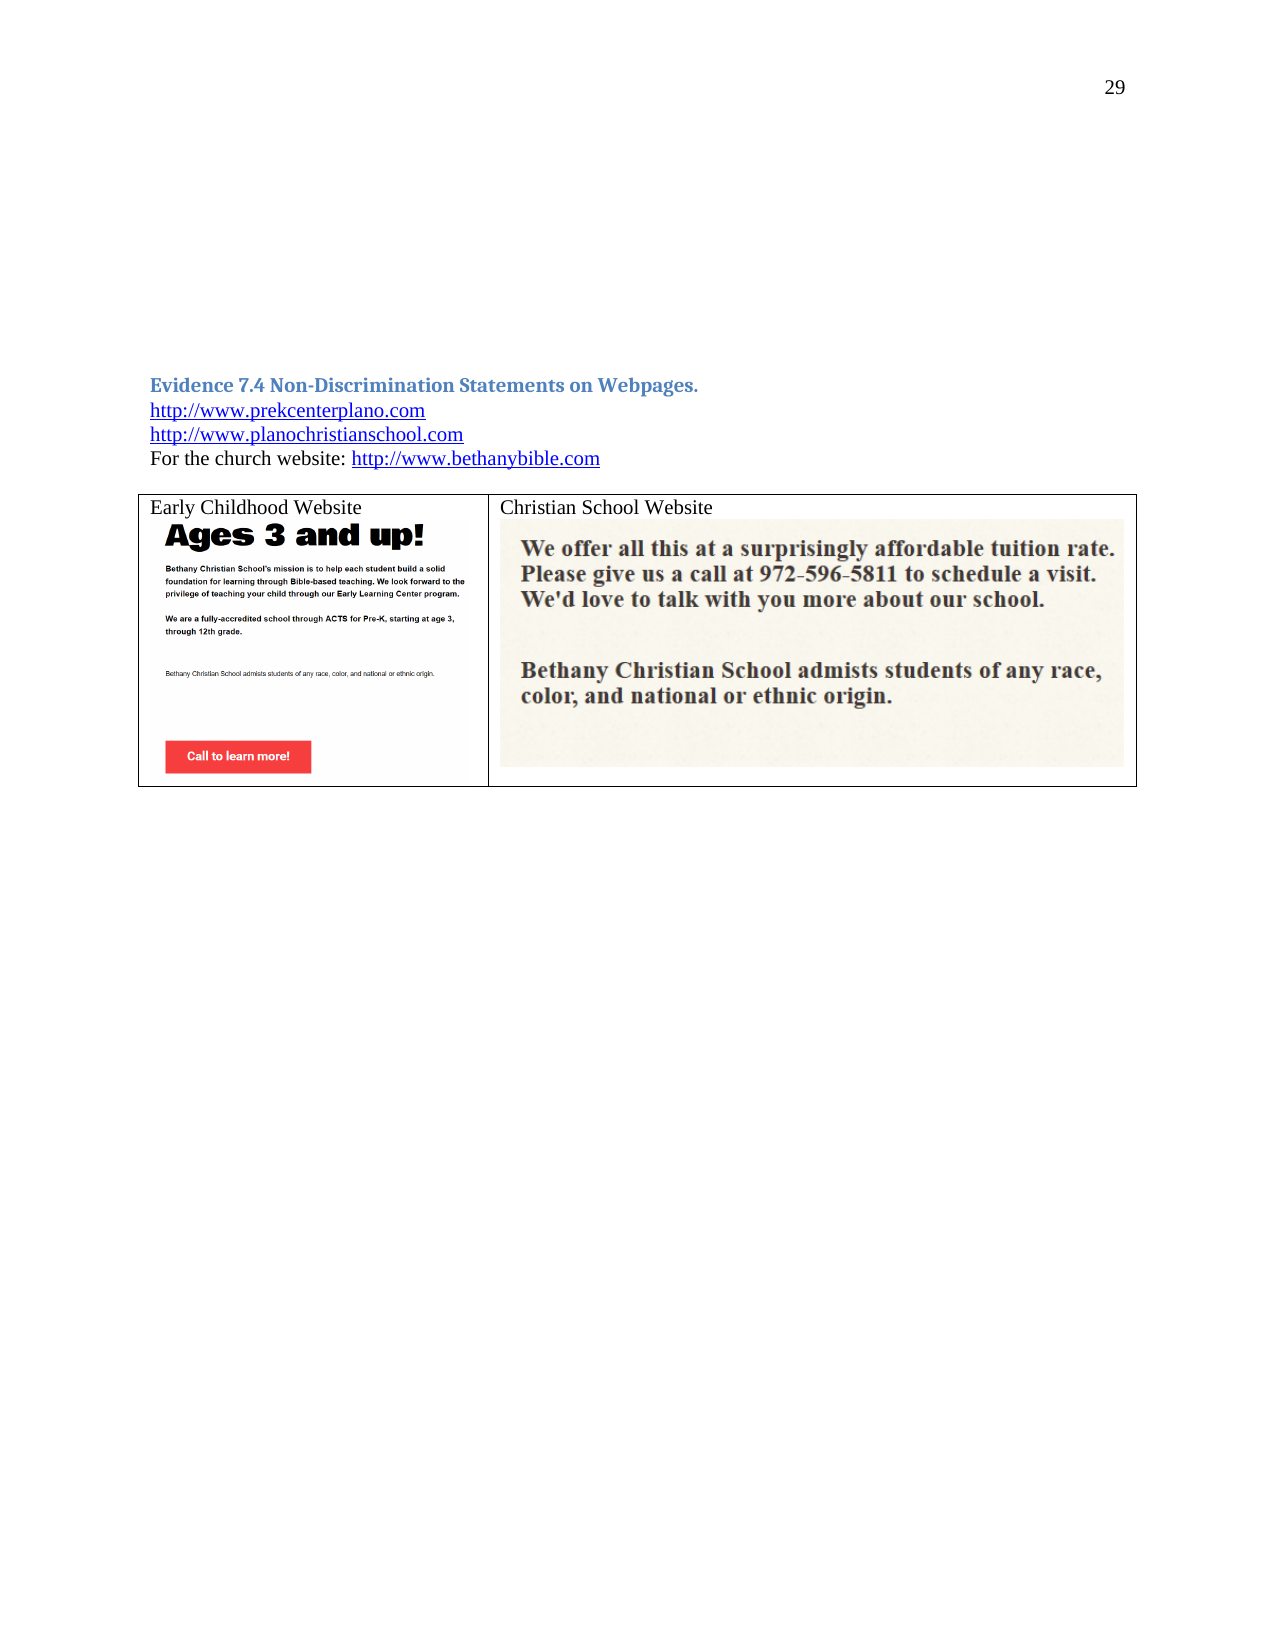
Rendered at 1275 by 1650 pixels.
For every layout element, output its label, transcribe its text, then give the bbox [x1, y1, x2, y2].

picture [150, 519, 469, 786]
text For the church website: http://www.bethanybible.com [150, 446, 1125, 470]
text http://www.planochristianschool.com [150, 422, 1125, 446]
table_header Christian School Website [489, 495, 1136, 786]
table_header Early Childhood Website [139, 495, 488, 786]
text http://www.prekcenterplano.com [150, 398, 1125, 422]
subtitle Evidence 7.4 Non-Discrimination Statements on Webpages. [150, 374, 1125, 398]
picture [500, 519, 1124, 767]
